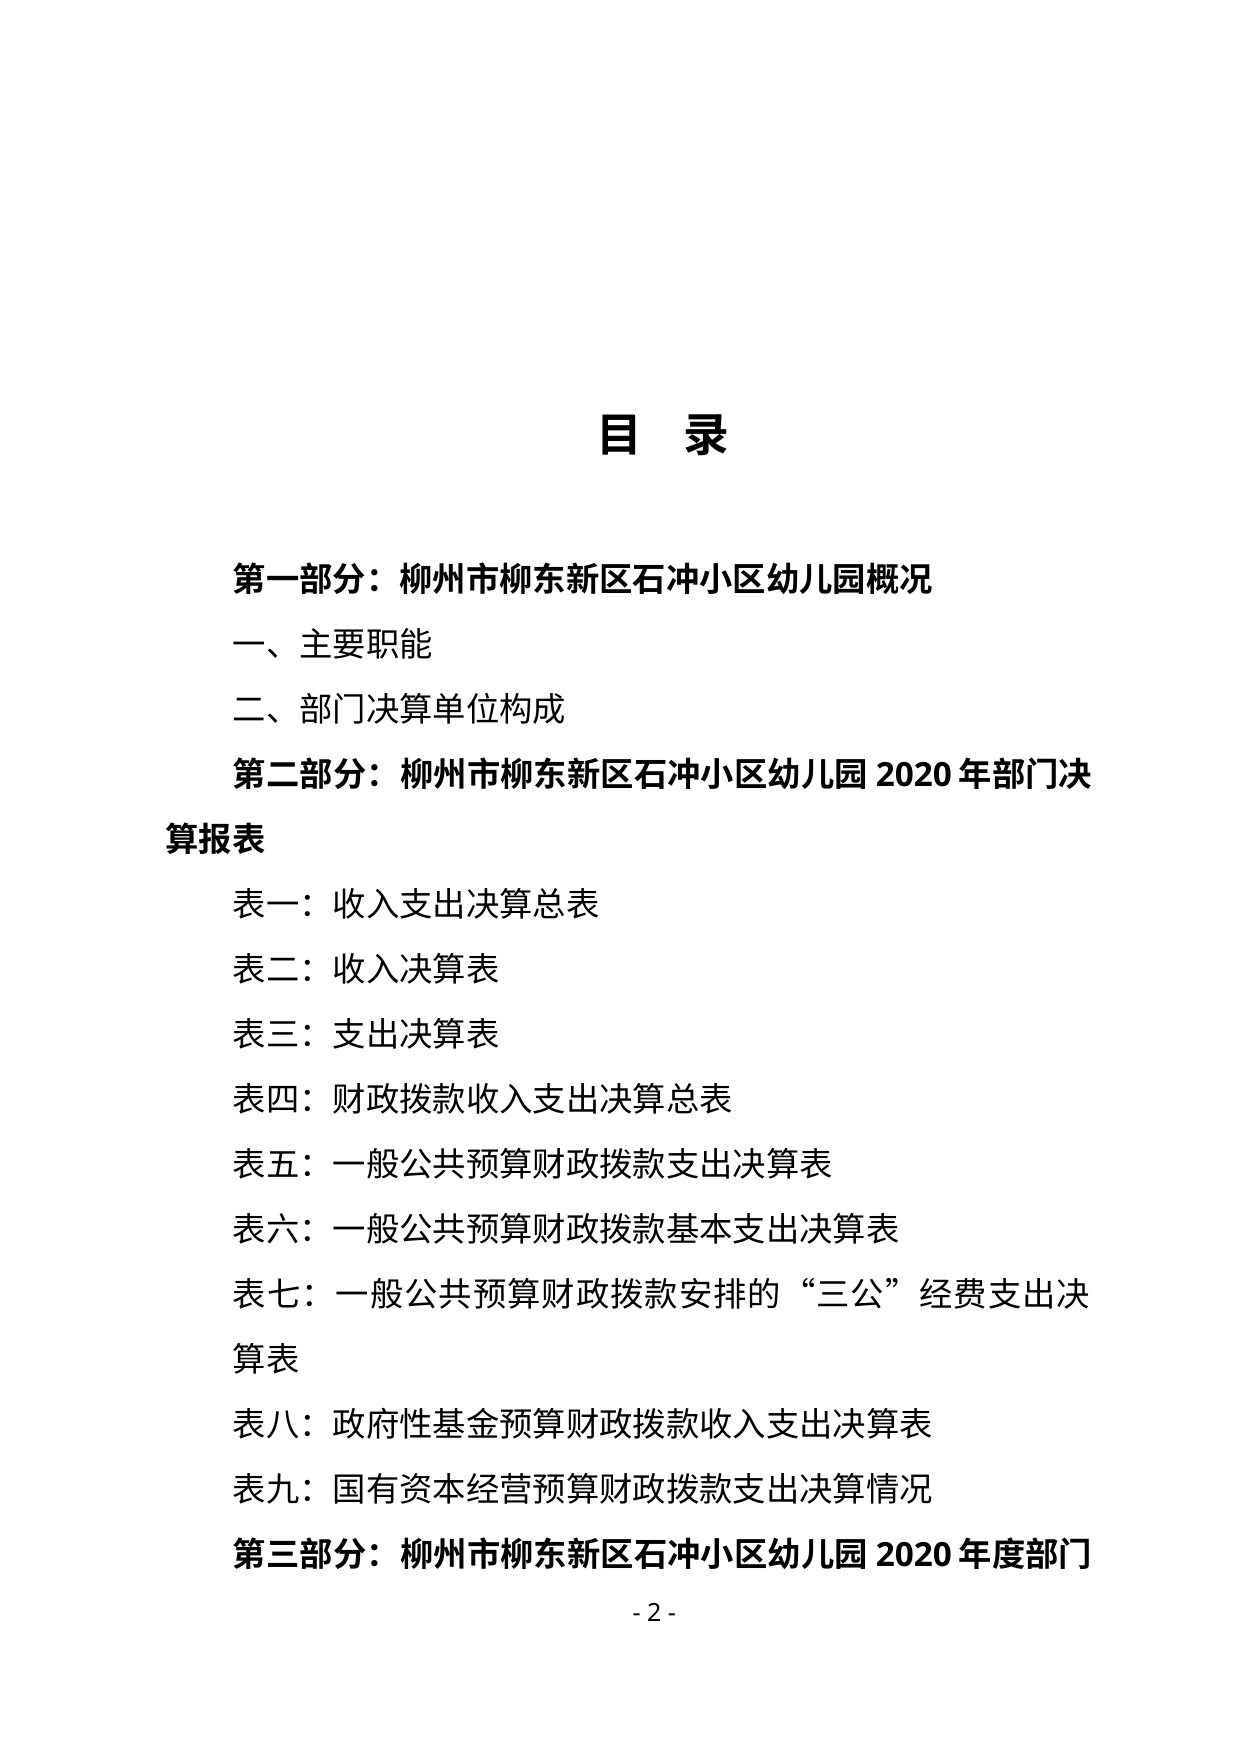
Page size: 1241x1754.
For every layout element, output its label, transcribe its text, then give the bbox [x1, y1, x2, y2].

text 表二：收入决算表 [233, 935, 1092, 1000]
text 一、主要职能 [165, 610, 1092, 675]
text 第二部分：柳州市柳东新区石冲小区幼儿园2020年部门决算报表 [165, 740, 1092, 870]
text 表八：政府性基金预算财政拨款收入支出决算表 [233, 1390, 1092, 1455]
text 表六：一般公共预算财政拨款基本支出决算表 [233, 1195, 1092, 1260]
text 表三：支出决算表 [233, 1000, 1092, 1065]
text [165, 1520, 1092, 1585]
text 表七：一般公共预算财政拨款安排的“三公”经费支出决算表 [233, 1260, 1092, 1390]
text 表九：国有资本经营预算财政拨款支出决算情况 [233, 1455, 1092, 1520]
text 表四：财政拨款收入支出决算总表 [233, 1065, 1092, 1130]
text 第一部分：柳州市柳东新区石冲小区幼儿园概况 [165, 545, 1092, 610]
text 表五：一般公共预算财政拨款支出决算表 [233, 1130, 1092, 1195]
text 表一：收入支出决算总表 [233, 870, 1092, 935]
text 目 录 [165, 382, 1092, 480]
text 二、部门决算单位构成 [165, 675, 1092, 740]
